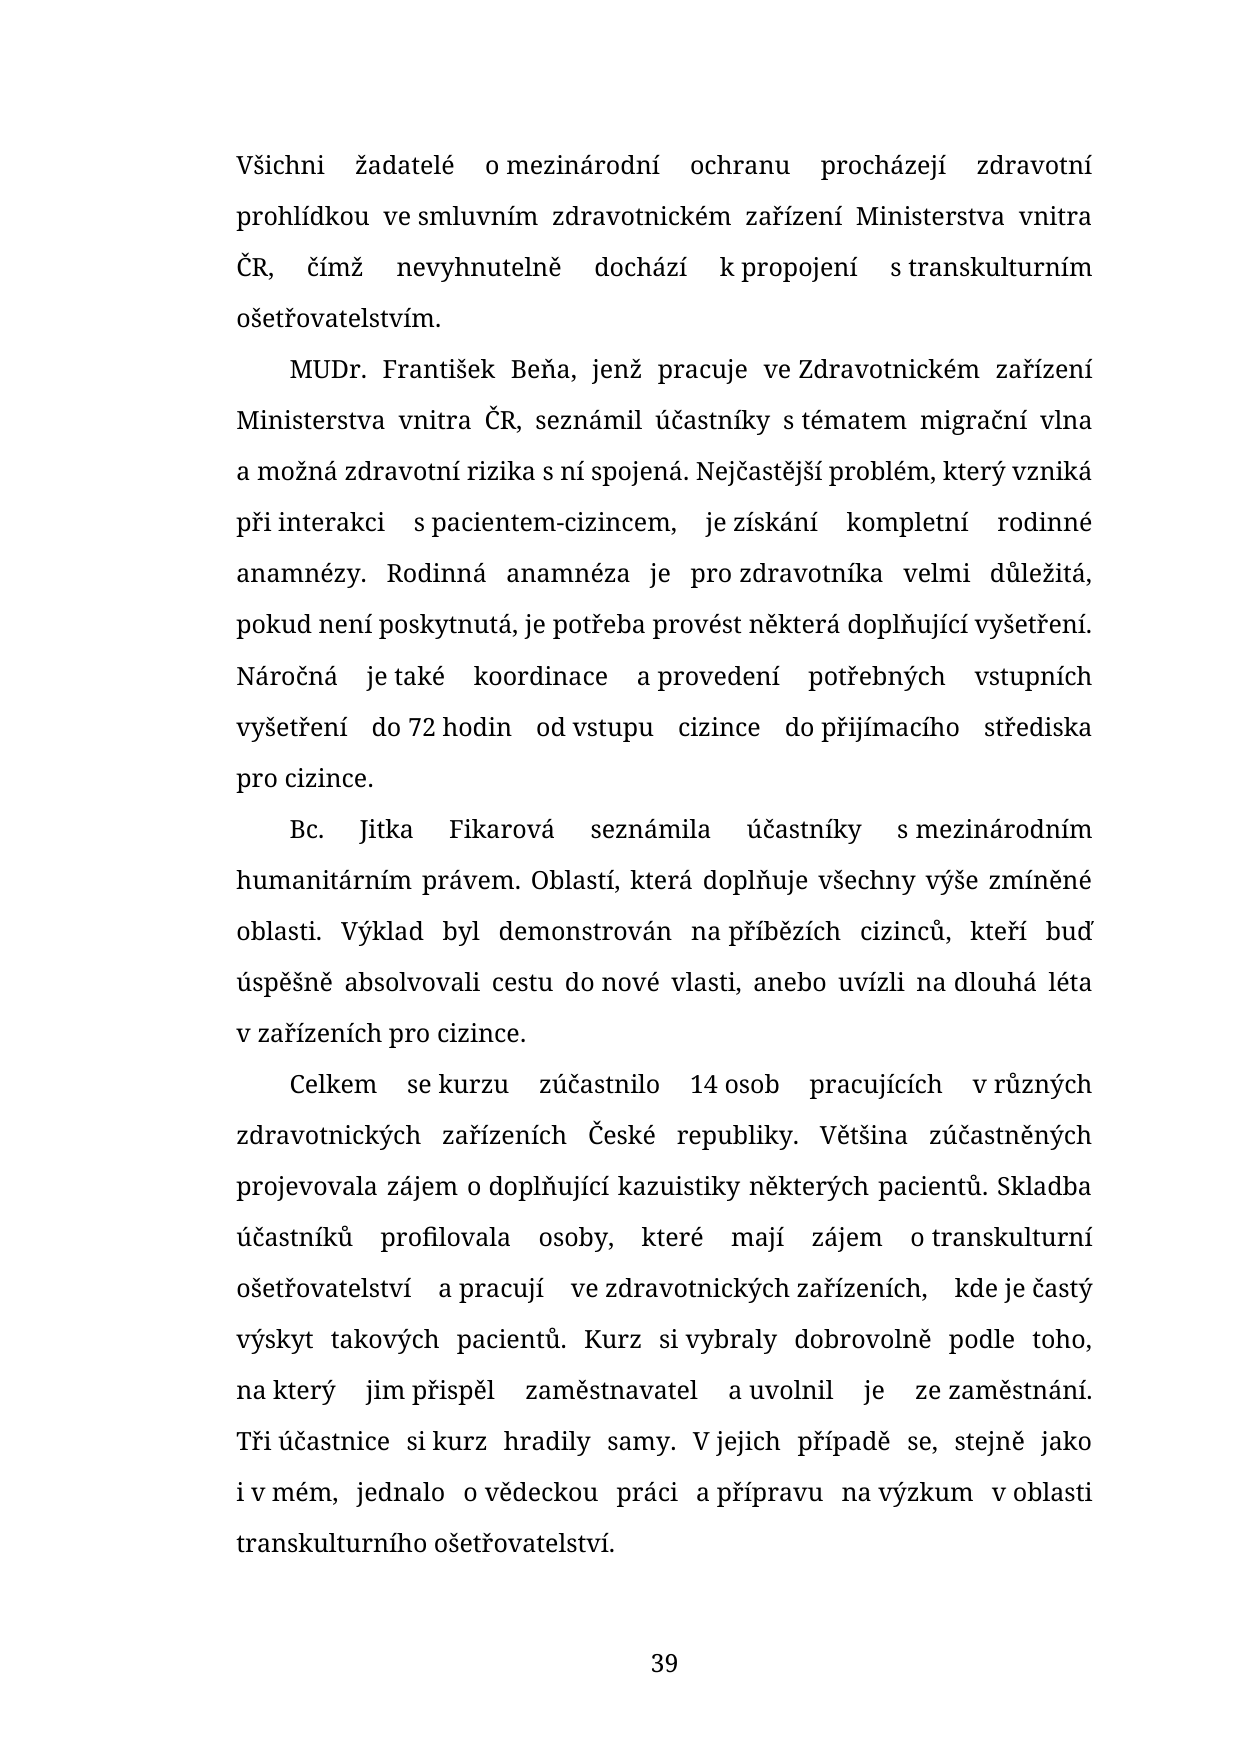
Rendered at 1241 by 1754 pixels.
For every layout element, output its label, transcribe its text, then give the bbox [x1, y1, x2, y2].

text Bc. Jitka Fikarová seznámila účastníky s mezinárodním humanitárním právem. Oblastí, která doplňuje všechny výše zmíněné oblasti. Výklad byl demonstrován na příbězích cizinců, kteří buď úspěšně absolvovali cestu do nové vlasti, anebo uvízli na dlouhá léta v zařízeních pro cizince. [236, 811, 1092, 1049]
text MUDr. František Beňa, jenž pracuje ve Zdravotnickém zařízení Ministerstva vnitra ČR, seznámil účastníky s tématem migrační vlna a možná zdravotní rizika s ní spojená. Nejčastější problém, který vzniká při interakci s pacientem-cizincem, je získání kompletní rodinné anamnézy. Rodinná anamnéza je pro zdravotníka velmi důležitá, pokud není poskytnutá, je potřeba provést některá doplňující vyšetření. Náročná je také koordinace a provedení potřebných vstupních vyšetření do 72 hodin od vstupu cizince do přijímacího střediska pro cizince. [236, 352, 1092, 794]
text Celkem se kurzu zúčastnilo 14 osob pracujících v různých zdravotnických zařízeních České republiky. Většina zúčastněných projevovala zájem o doplňující kazuistiky některých pacientů. Skladba účastníků profilovala osoby, které mají zájem o transkulturní ošetřovatelství a pracují ve zdravotnických zařízeních, kde je častý výskyt takových pacientů. Kurz si vybraly dobrovolně podle toho, na který jim přispěl zaměstnavatel a uvolnil je ze zaměstnání. Tři účastnice si kurz hradily samy. V jejich případě se, stejně jako i v mém, jednalo o vědeckou práci a přípravu na výzkum v oblasti transkulturního ošetřovatelství. [236, 1066, 1092, 1560]
